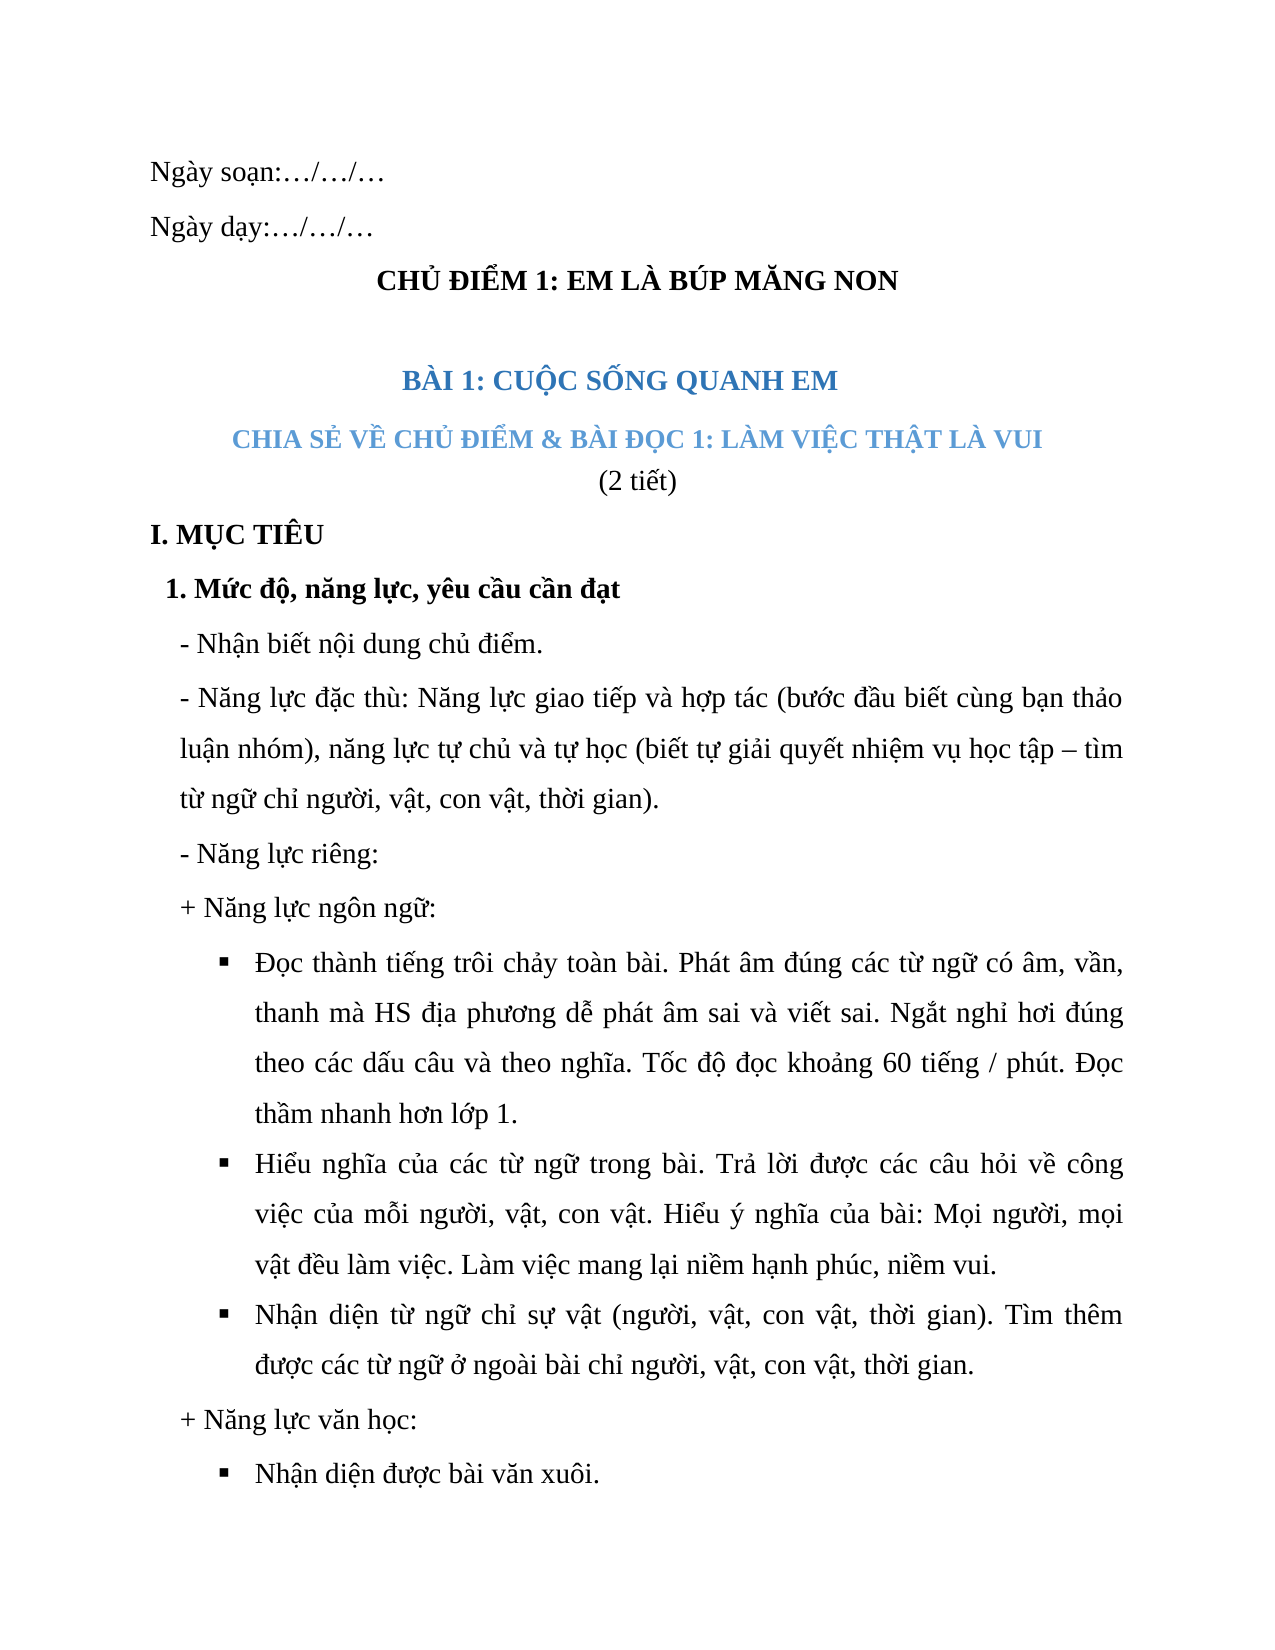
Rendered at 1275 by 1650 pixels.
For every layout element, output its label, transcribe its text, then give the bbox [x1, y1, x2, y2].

text + Năng lực ngôn ngữ: [179, 890, 1125, 924]
text + Năng lực văn học: [179, 1402, 1125, 1436]
text Ngày dạy:…/…/… [150, 209, 1125, 242]
text (2 tiết) [150, 463, 1125, 496]
list Đọc thành tiếng trôi chảy toàn bài. Phát âm đúng các từ ngữ có âm, vần, thanh mà HS địa phương dễ phát âm sai và viết sai. Ngắt nghỉ hơi đúng theo các dấu câu và theo nghĩa. Tốc độ đọc khoảng 60 tiếng / phút. Đọc thầm nhanh hơn lớp 1. [217, 945, 1125, 1129]
list Hiểu nghĩa của các từ ngữ trong bài. Trả lời được các câu hỏi về công việc của mỗi người, vật, con vật. Hiểu ý nghĩa của bài: Mọi người, mọi vật đều làm việc. Làm việc mang lại niềm hạnh phúc, niềm vui. [217, 1146, 1125, 1280]
text - Nhận biết nội dung chủ điểm. [179, 626, 1125, 660]
subtitle BÀI 1: CUỘC SỐNG QUANH EM [150, 363, 1125, 397]
subtitle CHIA SẺ VỀ CHỦ ĐIỂM & BÀI ĐỌC 1: LÀM VIỆC THẬT LÀ VUI [150, 423, 1125, 454]
text CHỦ ĐIỂM 1: EM LÀ BÚP MĂNG NON [150, 263, 1125, 297]
text Ngày soạn:…/…/… [150, 154, 1125, 188]
text I. MỤC TIÊU [150, 517, 1125, 551]
text 1. Mức độ, năng lực, yêu cầu cần đạt [165, 572, 1125, 605]
list Nhận diện từ ngữ chỉ sự vật (người, vật, con vật, thời gian). Tìm thêm được các từ ngữ ở ngoài bài chỉ người, vật, con vật, thời gian. [217, 1297, 1125, 1381]
text - Năng lực riêng: [179, 836, 1125, 869]
list Nhận diện được bài văn xuôi. [217, 1456, 1125, 1490]
text - Năng lực đặc thù: Năng lực giao tiếp và hợp tác (bước đầu biết cùng bạn thảo luận nhóm), năng lực tự chủ và tự học (biết tự giải quyết nhiệm vụ học tập – tìm từ ngữ chỉ người, vật, con vật, thời gian). [179, 681, 1125, 815]
